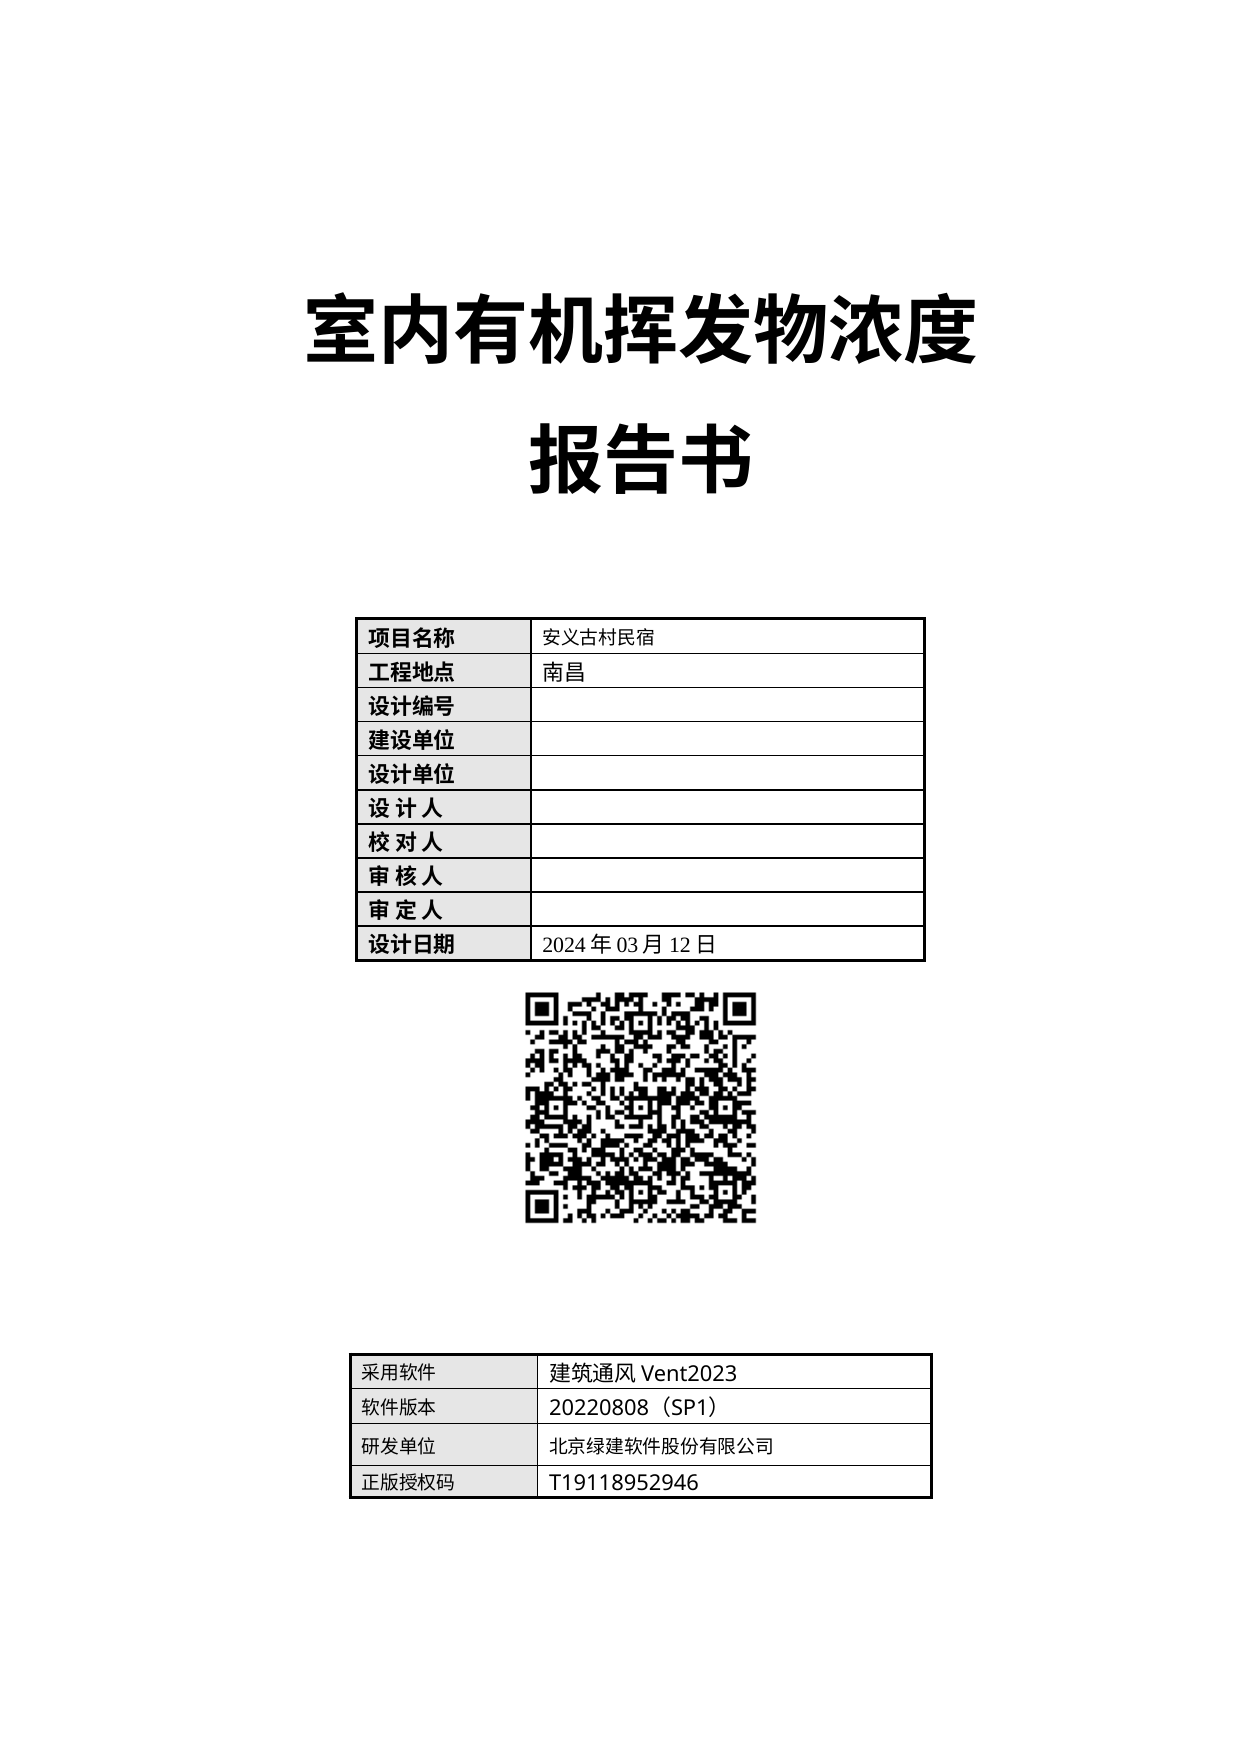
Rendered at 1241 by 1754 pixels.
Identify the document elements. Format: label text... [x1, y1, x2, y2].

table_cell 审 核 人 [358, 859, 530, 891]
table_cell 设计编号 [358, 688, 530, 721]
table_cell T19118952946 [538, 1466, 930, 1496]
table_cell 审 定 人 [358, 893, 530, 925]
table_cell 南昌 [532, 654, 923, 687]
table_cell [532, 791, 923, 823]
table_cell 北京绿建软件股份有限公司 [538, 1424, 930, 1465]
table_cell 设计单位 [358, 756, 530, 789]
table_cell 校 对 人 [358, 825, 530, 857]
table_header 项目名称 [358, 620, 530, 653]
table_cell 设计日期 [358, 927, 530, 959]
table_cell [532, 825, 923, 857]
table_header 采用软件 [352, 1356, 537, 1388]
table_cell 2024年03月12日 [532, 927, 923, 959]
table_header 安义古村民宿 [532, 620, 923, 653]
picture [507, 975, 775, 1242]
table_cell 工程地点 [358, 654, 530, 687]
table_cell 建设单位 [358, 722, 530, 755]
table_cell 设 计 人 [358, 791, 530, 823]
table_cell 20220808（SP1） [538, 1389, 930, 1423]
table_cell [532, 688, 923, 721]
table_cell 正版授权码 [352, 1466, 537, 1496]
text 报告书 [229, 389, 1053, 519]
table_cell [532, 893, 923, 925]
text 室内有机挥发物浓度 [229, 259, 1053, 389]
table_cell 软件版本 [352, 1389, 537, 1423]
table_header 建筑通风Vent2023 [538, 1356, 930, 1388]
table_cell [532, 722, 923, 755]
table_cell [532, 756, 923, 789]
table_cell 研发单位 [352, 1424, 537, 1465]
table_cell [532, 859, 923, 891]
